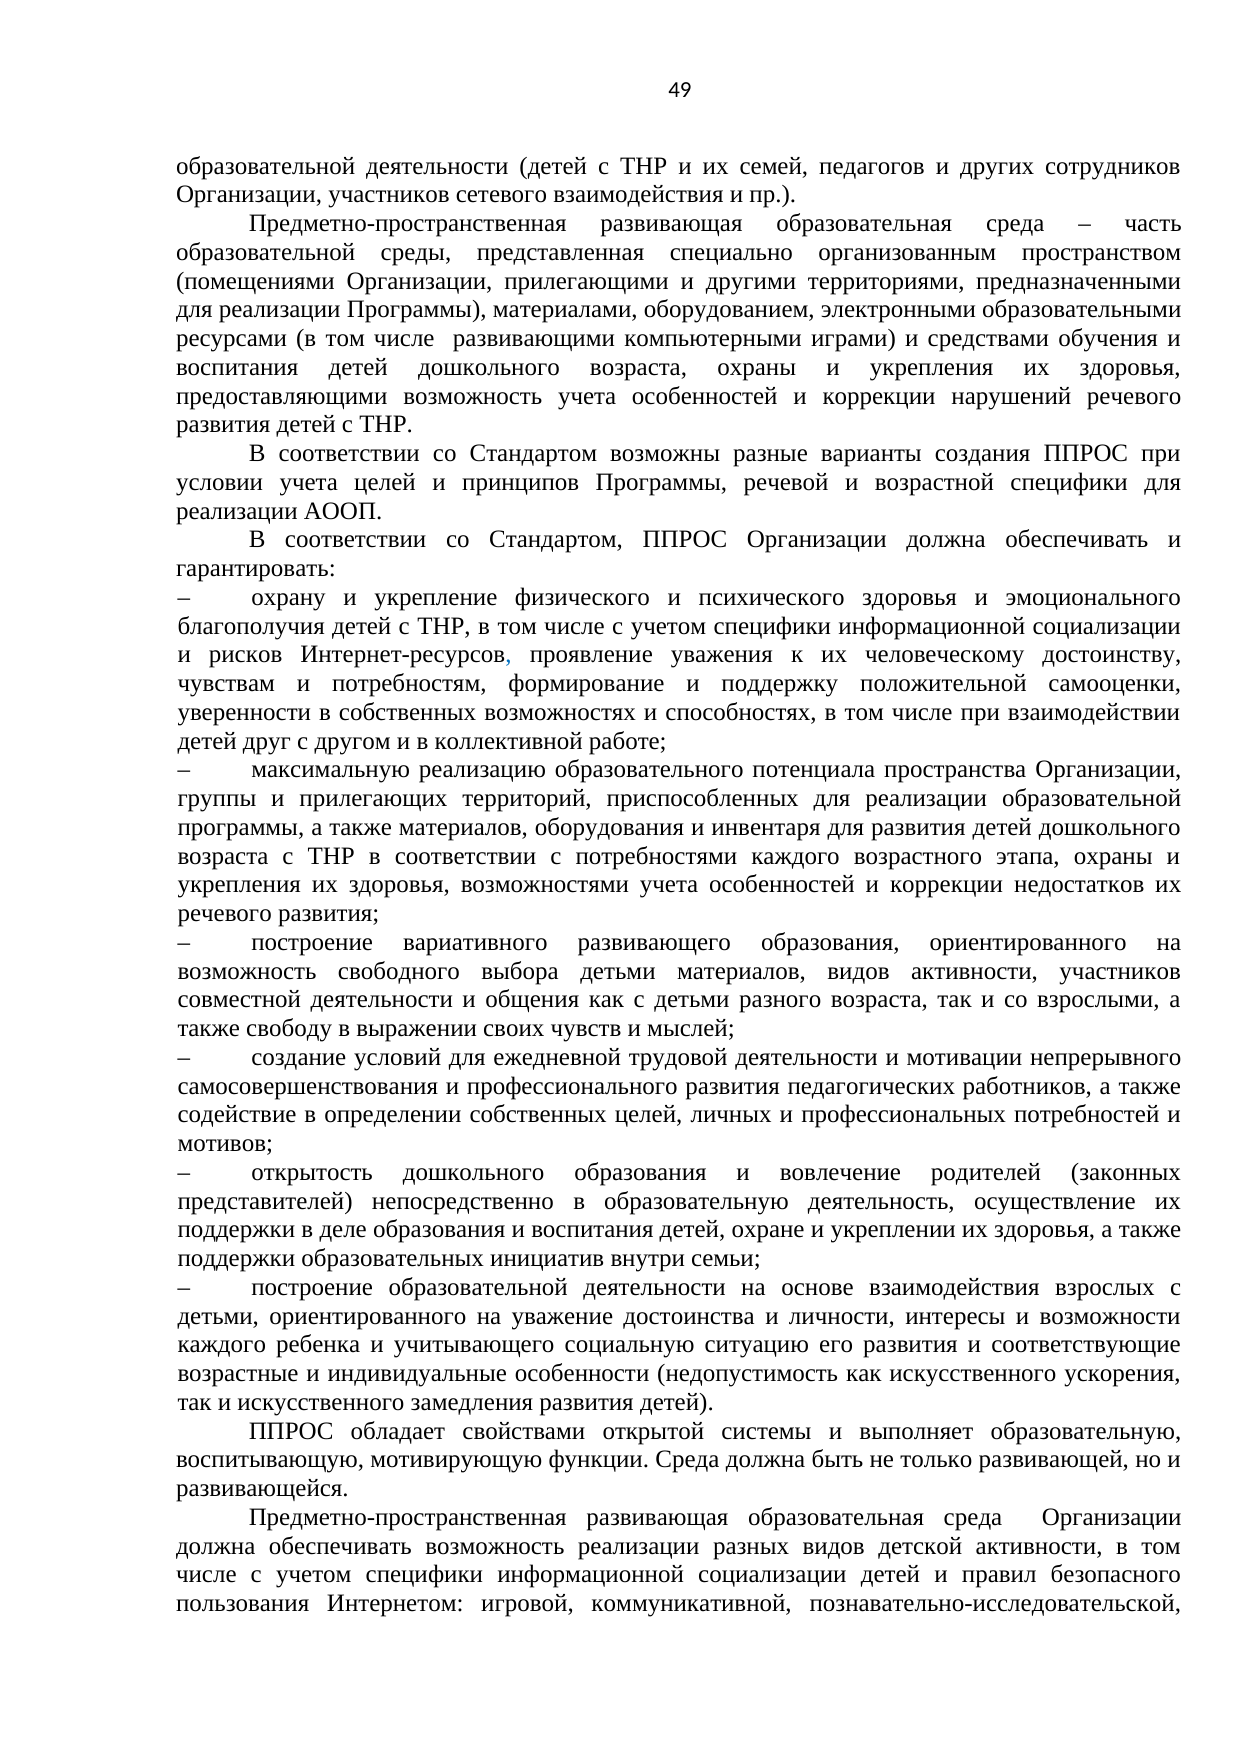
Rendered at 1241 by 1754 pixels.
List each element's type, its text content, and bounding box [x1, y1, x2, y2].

list создание условий для ежедневной трудовой деятельности и мотивации непрерывного самосовершенствования и профессионального развития педагогических работников, а также содействие в определении собственных целей, личных и профессиональных потребностей и мотивов; [177, 1042, 1182, 1157]
text В соответствии со Стандартом, ППРОС Организации должна обеспечивать и гарантировать: [176, 524, 1182, 582]
list открытость дошкольного образования и вовлечение родителей (законных представителей) непосредственно в образовательную деятельность, осуществление их поддержки в деле образования и воспитания детей, охране и укреплении их здоровья, а также поддержки образовательных инициатив внутри семьи; [177, 1157, 1182, 1272]
text Предметно-пространственная развивающая образовательная среда – часть образовательной среды, представленная специально организованным пространством (помещениями Организации, прилегающими и другими территориями, предназначенными для реализации Программы), материалами, оборудованием, электронными образовательными ресурсами (в том числе развивающими компьютерными играми) и средствами обучения и воспитания детей дошкольного возраста, охраны и укрепления их здоровья, предоставляющими возможность учета особенностей и коррекции нарушений речевого развития детей с ТНР. [176, 208, 1182, 438]
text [176, 1502, 1182, 1617]
list охрану и укрепление физического и психического здоровья и эмоционального благополучия детей с ТНР, в том числе с учетом специфики информационной социализации и рисков Интернет-ресурсов, проявление уважения к их человеческому достоинству, чувствам и потребностям, формирование и поддержку положительной самооценки, уверенности в собственных возможностях и способностях, в том числе при взаимодействии детей друг с другом и в коллективной работе; [177, 582, 1182, 754]
list построение образовательной деятельности на основе взаимодействия взрослых с детьми, ориентированного на уважение достоинства и личности, интересы и возможности каждого ребенка и учитывающего социальную ситуацию его развития и соответствующие возрастные и индивидуальные особенности (недопустимость как искусственного ускорения, так и искусственного замедления развития детей). [177, 1272, 1182, 1416]
text В соответствии со Стандартом возможны разные варианты создания ППРОС при условии учета целей и принципов Программы, речевой и возрастной специфики для реализации АООП. [176, 438, 1182, 524]
text ППРОС обладает свойствами открытой системы и выполняет образовательную, воспитывающую, мотивирующую функции. Среда должна быть не только развивающей, но и развивающейся. [176, 1416, 1182, 1502]
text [176, 151, 1182, 208]
list построение вариативного развивающего образования, ориентированного на возможность свободного выбора детьми материалов, видов активности, участников совместной деятельности и общения как с детьми разного возраста, так и со взрослыми, а также свободу в выражении своих чувств и мыслей; [177, 927, 1182, 1042]
list максимальную реализацию образовательного потенциала пространства Организации, группы и прилегающих территорий, приспособленных для реализации образовательной программы, а также материалов, оборудования и инвентаря для развития детей дошкольного возраста с ТНР в соответствии с потребностями каждого возрастного этапа, охраны и укрепления их здоровья, возможностями учета особенностей и коррекции недостатков их речевого развития; [177, 754, 1182, 927]
